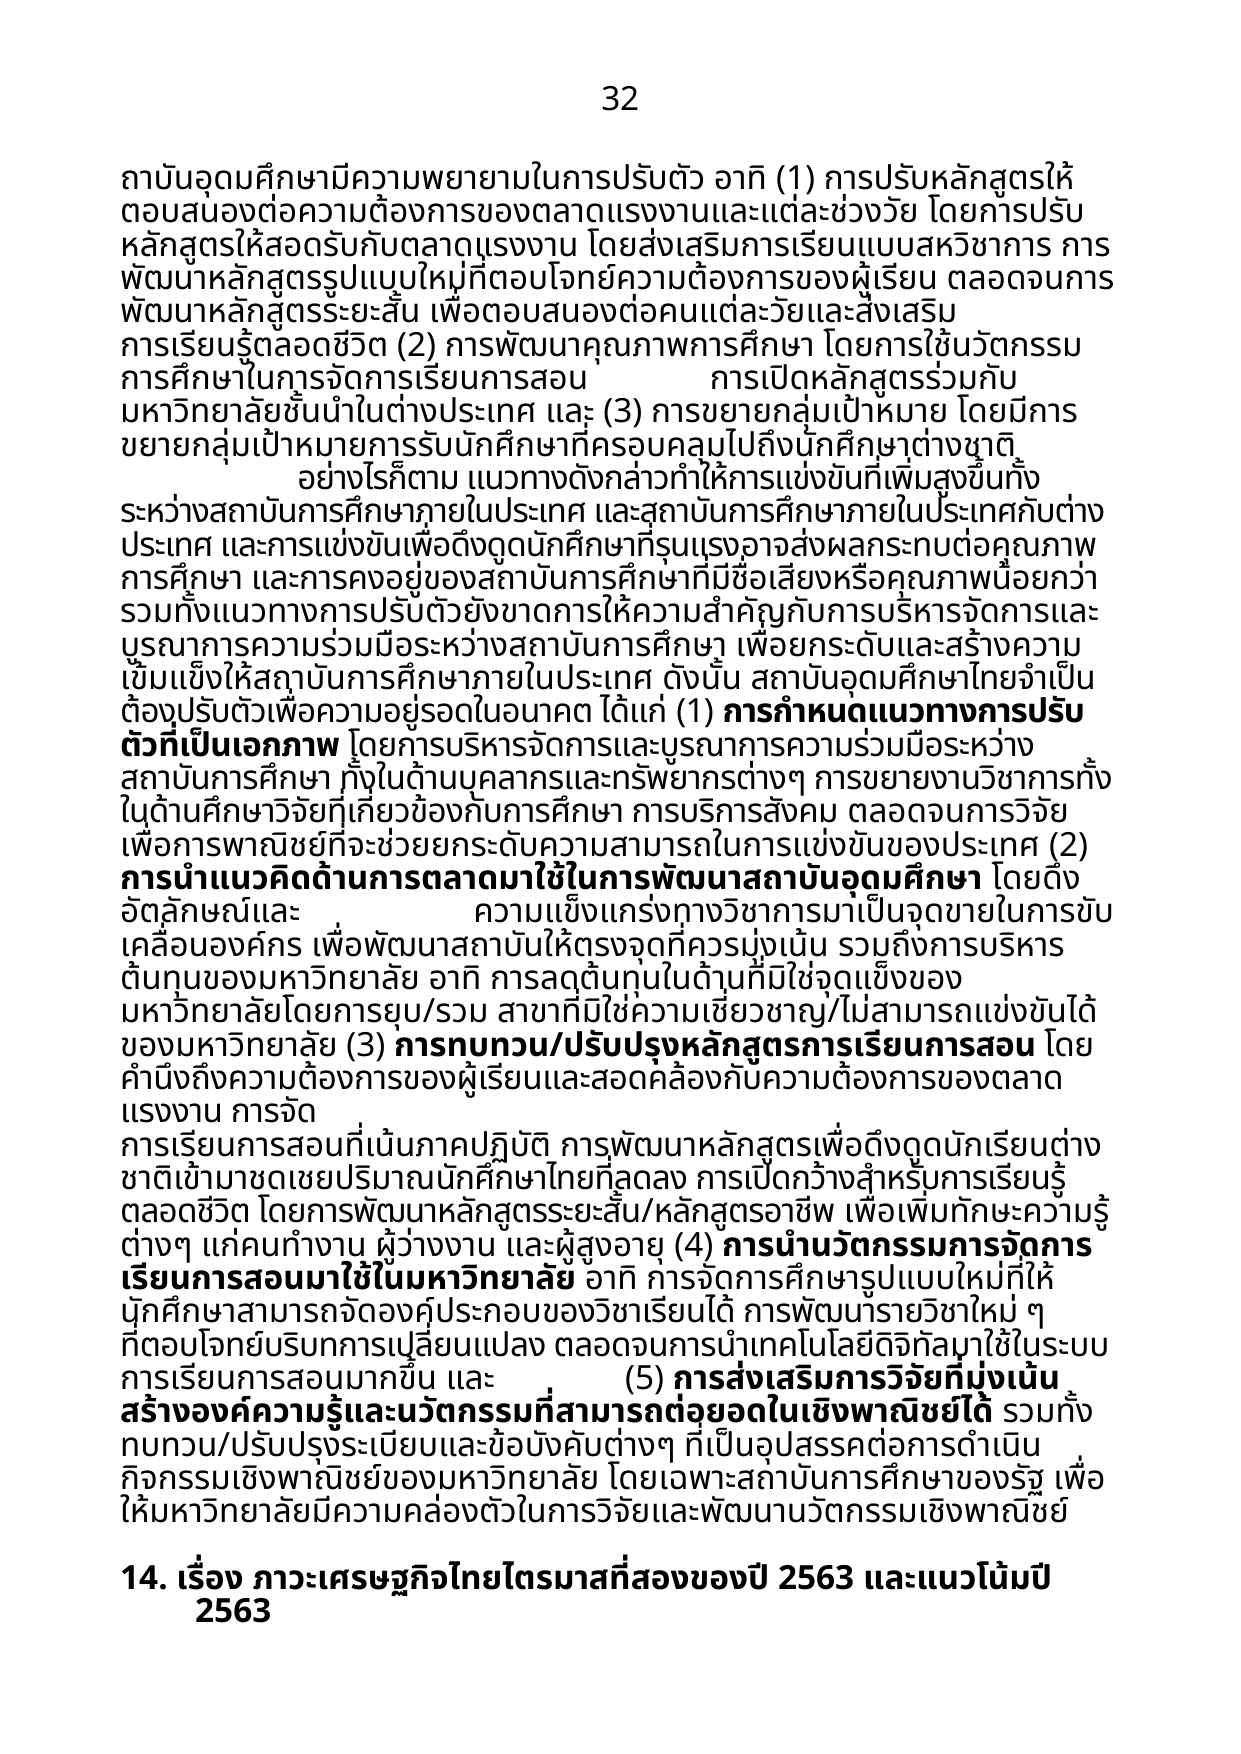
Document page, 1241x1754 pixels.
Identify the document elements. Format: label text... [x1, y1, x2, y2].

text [120, 163, 1120, 463]
text 14. เรื่อง ภาวะเศรษฐกิจไทยไตรมาสที่สองของปี 2563 และแนวโน้มปี 2563 [120, 1563, 1120, 1629]
text อย่างไรก็ตาม แนวทางดังกล่าวทำให้การแข่งขันที่เพิ่มสูงขึ้นทั้งระหว่างสถาบันการศึกษาภายในประเทศ และสถาบันการศึกษาภายในประเทศกับต่างประเทศ และการแข่งขันเพื่อดึงดูดนักศึกษาที่รุนแรงอาจส่งผลกระทบต่อคุณภาพการศึกษา และการคงอยู่ของสถาบันการศึกษาที่มีชื่อเสียงหรือคุณภาพน้อยกว่า รวมทั้งแนวทางการปรับตัวยังขาดการให้ความสำคัญกับการบริหารจัดการและบูรณาการความร่วมมือระหว่างสถาบันการศึกษา เพื่อยกระดับและสร้างความเข้มแข็งให้สถาบันการศึกษาภายในประเทศ ดังนั้น สถาบันอุดมศึกษาไทยจำเป็นต้องปรับตัวเพื่อความอยู่รอดในอนาคต ได้แก่ (1) การกำหนดแนวทางการปรับตัวที่เป็นเอกภาพ โดยการบริหารจัดการและบูรณาการความร่วมมือระหว่างสถาบันการศึกษา ทั้งในด้านบุคลากรและทรัพยากรต่างๆ การขยายงานวิชาการทั้งในด้านศึกษาวิจัยที่เกี่ยวข้องกับการศึกษา การบริการสังคม ตลอดจนการวิจัยเพื่อการพาณิชย์ที่จะช่วยยกระดับความสามารถในการแข่งขันของประเทศ (2) การนำแนวคิดด้านการตลาดมาใช้ในการพัฒนาสถาบันอุดมศึกษา โดยดึงอัตลักษณ์และ ความแข็งแกร่งทางวิชาการมาเป็นจุดขายในการขับเคลื่อนองค์กร เพื่อพัฒนาสถาบันให้ตรงจุดที่ควรมุ่งเน้น รวมถึงการบริหารต้นทุนของมหาวิทยาลัย อาทิ การลดต้นทุนในด้านที่มิใช่จุดแข็งของมหาวิทยาลัยโดยการยุบ/รวม สาขาที่มิใช่ความเชี่ยวชาญ/ไม่สามารถแข่งขันได้ของมหาวิทยาลัย (3) การทบทวน/ปรับปรุงหลักสูตรการเรียนการสอน โดยคำนึงถึงความต้องการของผู้เรียนและสอดคล้องกับความต้องการของตลาดแรงงาน การจัด การเรียนการสอนที่เน้นภาคปฏิบัติ การพัฒนาหลักสูตรเพื่อดึงดูดนักเรียนต่างชาติเข้ามาชดเชยปริมาณนักศึกษาไทยที่ลดลง การเปิดกว้างสำหรับการเรียนรู้ตลอดชีวิต โดยการพัฒนาหลักสูตรระยะสั้น/หลักสูตรอาชีพ เพื่อเพิ่มทักษะความรู้ต่างๆ แก่คนทำงาน ผู้ว่างงาน และผู้สูงอายุ (4) การนำนวัตกรรมการจัดการเรียนการสอนมาใช้ในมหาวิทยาลัย อาทิ การจัดการศึกษารูปแบบใหม่ที่ให้นักศึกษาสามารถจัดองค์ประกอบของวิชาเรียนได้ การพัฒนารายวิชาใหม่ ๆ ที่ตอบโจทย์บริบทการเปลี่ยนแปลง ตลอดจนการนำเทคโนโลยีดิจิทัลมาใช้ในระบบการเรียนการสอนมากขึ้น และ (5) การส่งเสริมการวิจัยที่มุ่งเน้นสร้างองค์ความรู้และนวัตกรรมที่สามารถต่อยอดในเชิงพาณิชย์ได้ รวมทั้งทบทวน/ปรับปรุงระเบียบและข้อบังคับต่างๆ ที่เป็นอุปสรรคต่อการดำเนินกิจกรรมเชิงพาณิชย์ของมหาวิทยาลัย โดยเฉพาะสถาบันการศึกษาของรัฐ เพื่อให้มหาวิทยาลัยมีความคล่องตัวในการวิจัยและพัฒนานวัตกรรมเชิงพาณิชย์ [120, 463, 1120, 1529]
